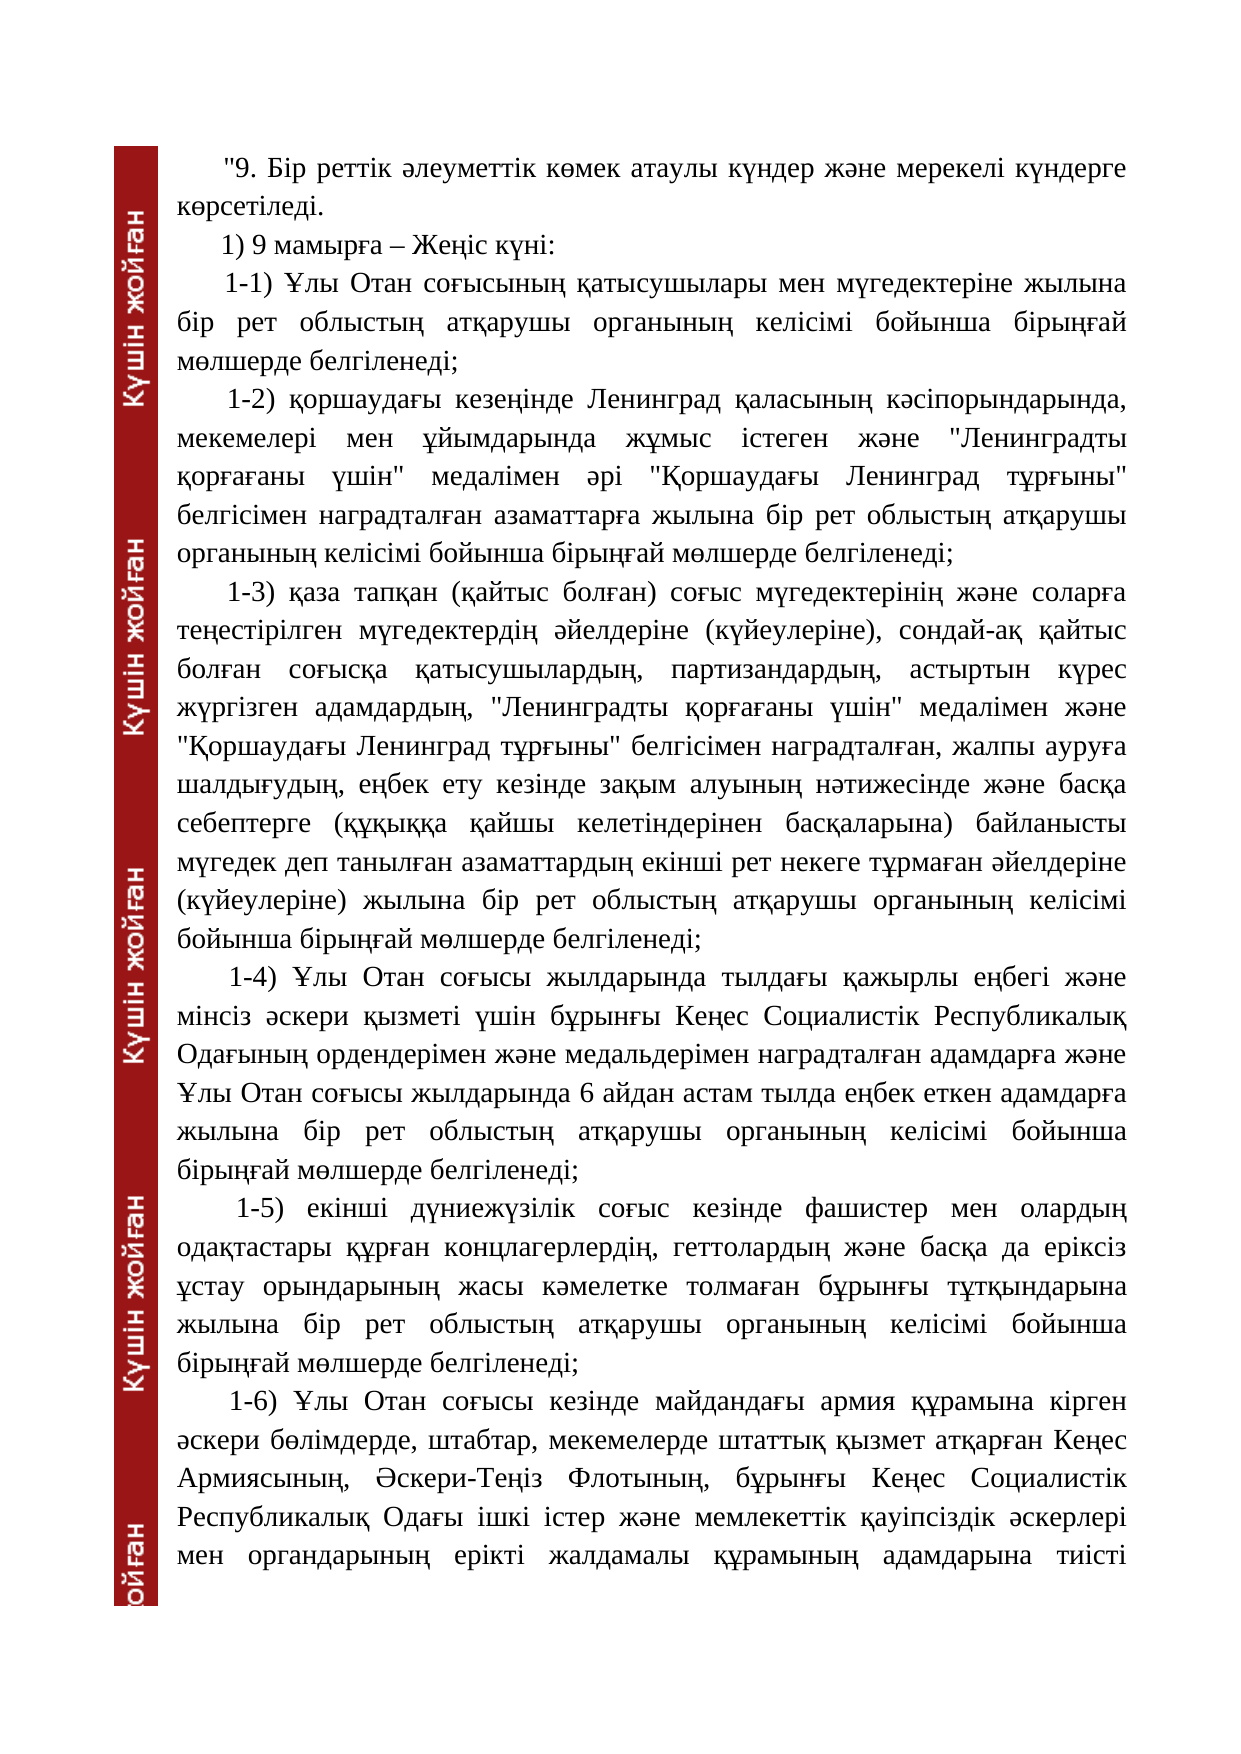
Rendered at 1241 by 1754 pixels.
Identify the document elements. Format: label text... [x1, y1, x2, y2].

picture [114, 569, 158, 574]
picture [114, 1186, 158, 1191]
picture [114, 261, 158, 266]
picture [114, 1571, 158, 1606]
text 1-3) қаза тапқан (қайтыс болған) соғыс мүгедектерінің және соларға теңестірілген мүгедектердің әйелдеріне (күйеулеріне), сондай-ақ қайтыс болған соғысқа қатысушылардың, партизандардың, астыртын күрес жүргізген адамдардың, "Ленинградты қорғағаны үшін" медалімен және "Қоршаудағы Ленинград тұрғыны" белгісімен наградталған, жалпы ауруға шалдығудың, еңбек ету кезінде зақым алуының нәтижесінде және басқа себептерге (құқыққа қайшы келетіндерінен басқаларына) байланысты мүгедек деп танылған азаматтардың екінші рет некеге тұрмаған әйелдеріне (күйеулеріне) жылына бір рет облыстың атқарушы органының келісімі бойынша бірыңғай мөлшерде белгіленеді; [112, 574, 1128, 954]
picture [114, 1378, 158, 1383]
text 1) 9 мамырға – Жеңіс күні: [112, 227, 1128, 261]
text 1-5) екінші дүниежүзілік соғыс кезінде фашистер мен олардың одақтастары құрған концлагерлердің, геттолардың және басқа да еріксіз ұстау орындарының жасы кәмелетке толмаған бұрынғы тұтқындарына жылына бір рет облыстың атқарушы органының келісімі бойынша бірыңғай мөлшерде белгіленеді; [112, 1191, 1128, 1378]
picture [114, 376, 158, 381]
text "9. Бір реттік әлеуметтік көмек атаулы күндер және мерекелі күндерге көрсетіледі. [112, 150, 1128, 222]
text 1-1) Ұлы Отан соғысының қатысушылары мен мүгедектеріне жылына бір рет облыстың атқарушы органының келісімі бойынша бірыңғай мөлшерде белгіленеді; [112, 266, 1128, 376]
picture [114, 954, 158, 959]
picture [114, 222, 158, 227]
text 1-4) Ұлы Отан соғысы жылдарында тылдағы қажырлы еңбегі және мінсіз әскери қызметі үшін бұрынғы Кеңес Социалистік Республикалық Одағының ордендерімен және медальдерімен наградталған адамдарға және Ұлы Отан соғысы жылдарында 6 айдан астам тылда еңбек еткен адамдарға жылына бір рет облыстың атқарушы органының келісімі бойынша бірыңғай мөлшерде белгіленеді; [112, 959, 1128, 1186]
text 1-2) қоршаудағы кезеңінде Ленинград қаласының кәсіпорындарында, мекемелері мен ұйымдарында жұмыс істеген және "Ленинградты қорғағаны үшін" медалімен әрі "Қоршаудағы Ленинград тұрғыны" белгісімен наградталған азаматтарға жылына бір рет облыстың атқарушы органының келісімі бойынша бірыңғай мөлшерде белгіленеді; [112, 381, 1128, 569]
picture [114, 146, 158, 150]
